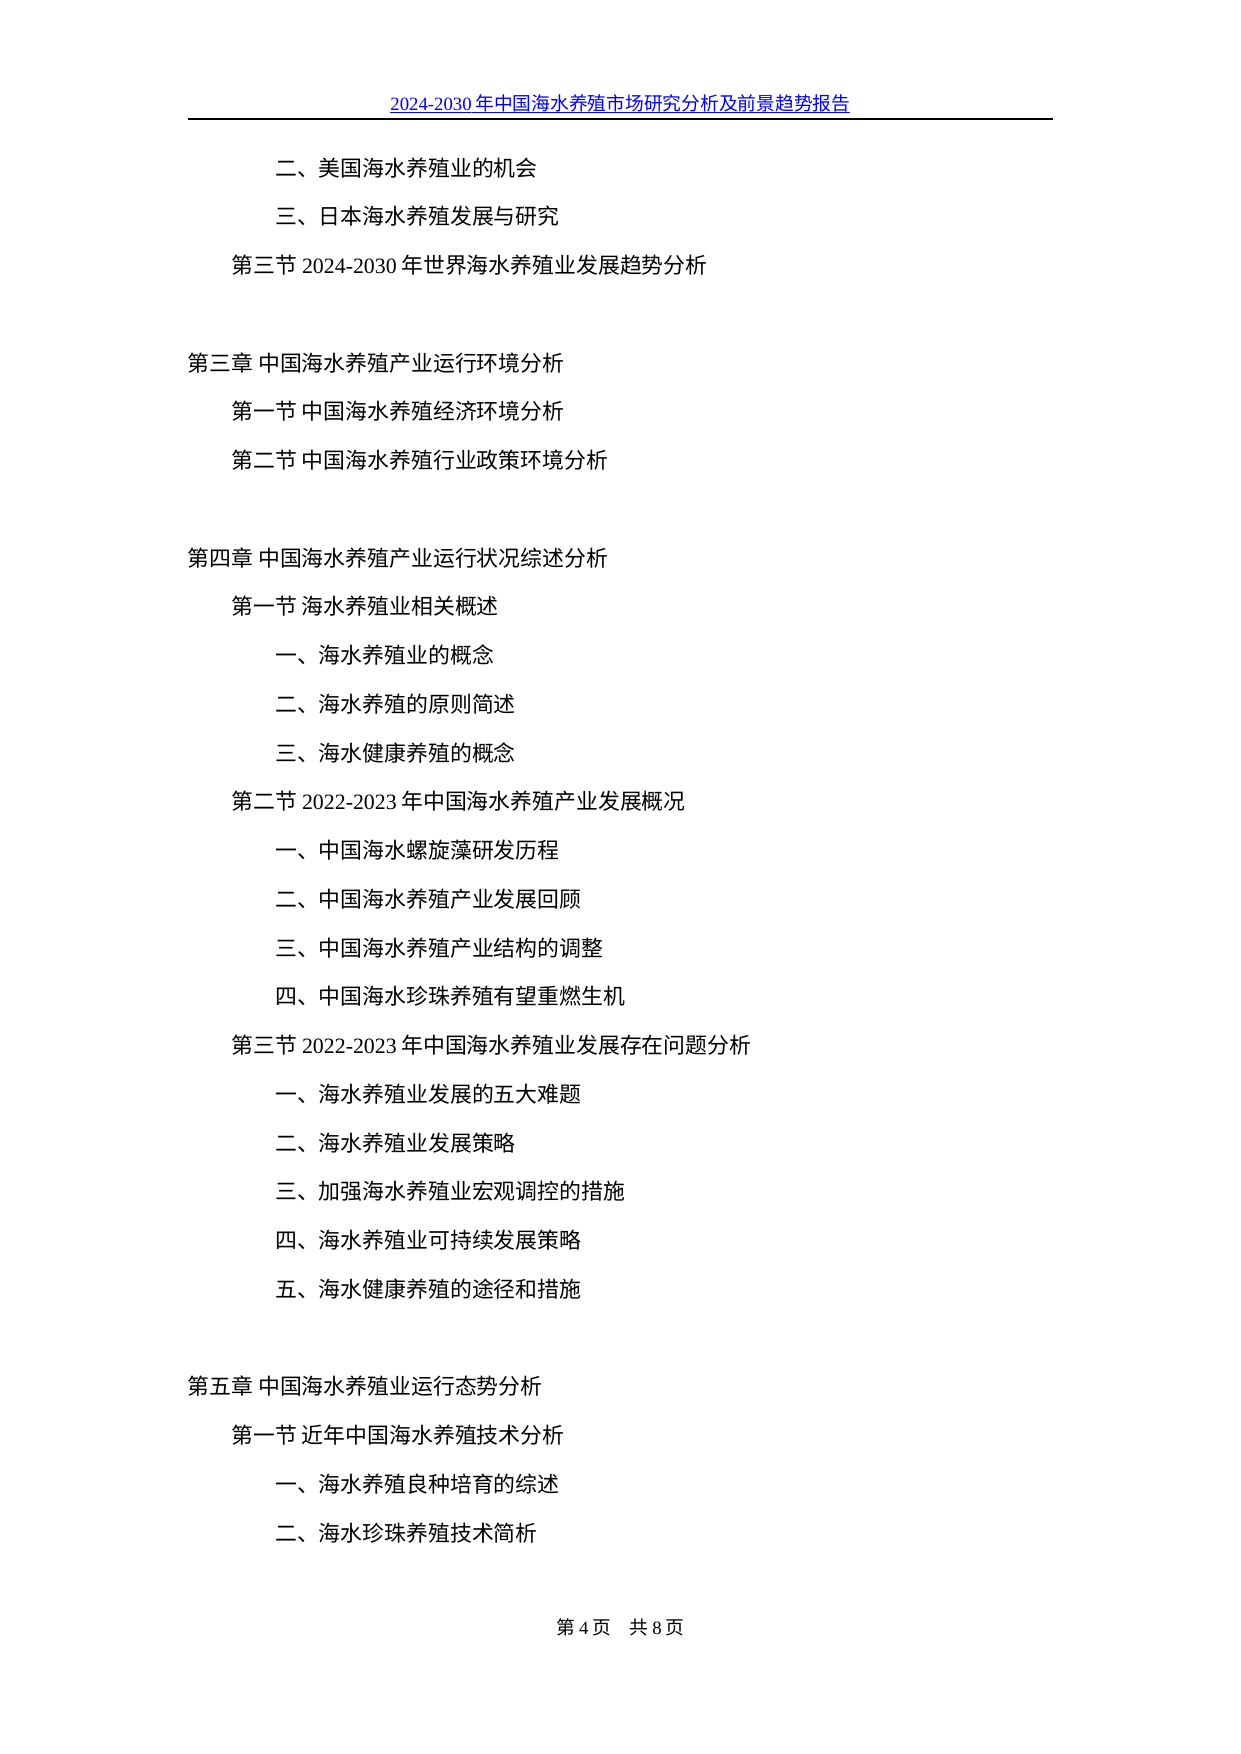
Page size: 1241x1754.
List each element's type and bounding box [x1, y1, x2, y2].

text [187, 150, 1053, 1548]
